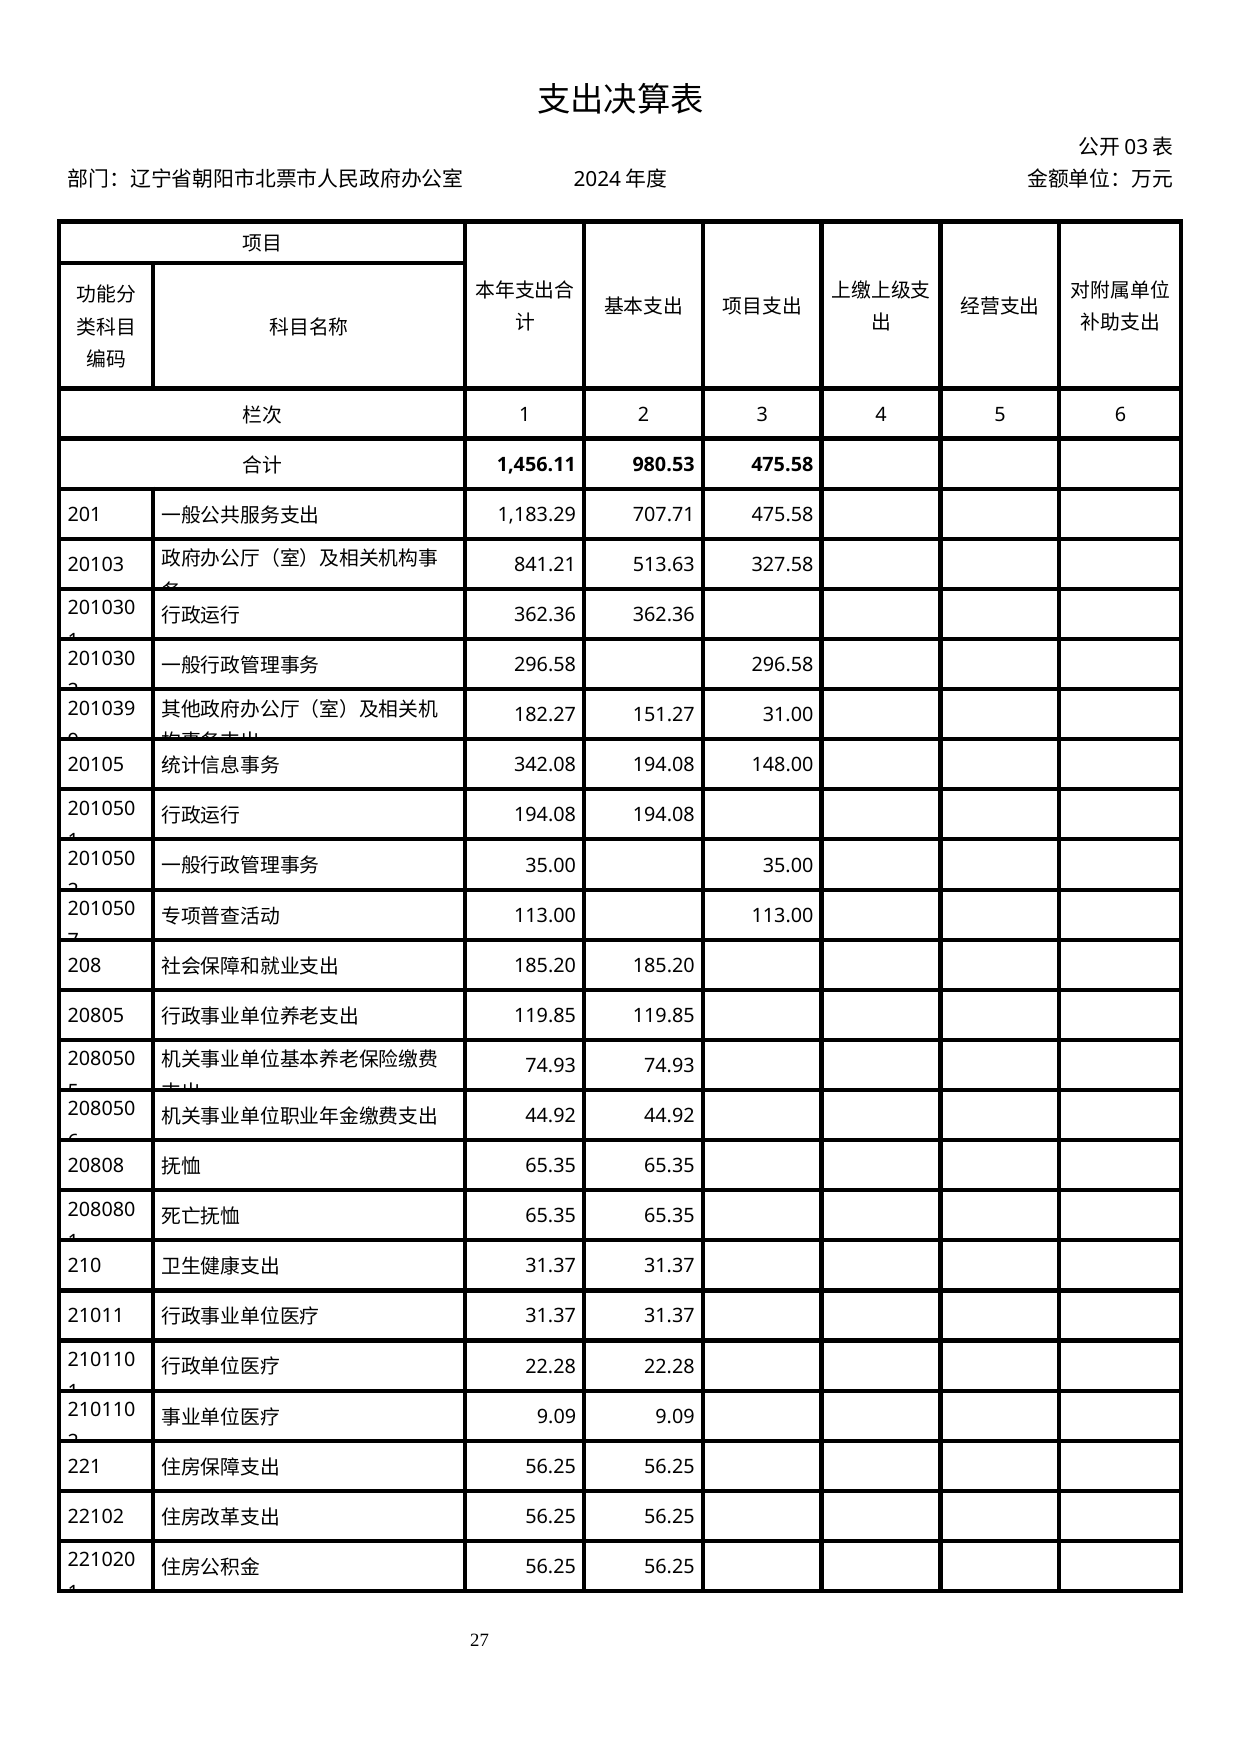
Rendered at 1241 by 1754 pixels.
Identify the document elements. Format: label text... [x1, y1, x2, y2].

table_cell 2010502 [61, 841, 151, 887]
table_cell [1061, 1293, 1179, 1338]
table_header 基本支出 [586, 224, 701, 386]
table_cell [1061, 441, 1179, 487]
table_cell 统计信息事务 [155, 741, 463, 787]
table_cell [824, 1543, 938, 1589]
table_cell 2010301 [61, 591, 151, 637]
table_cell [943, 1343, 1057, 1388]
table_cell 35.00 [467, 841, 582, 887]
table_cell 2080801 [61, 1192, 151, 1238]
table_header 本年支出合计 [467, 224, 582, 386]
table_cell 22102 [61, 1493, 151, 1539]
table_cell 65.35 [467, 1192, 582, 1238]
table_cell [705, 1443, 819, 1489]
table_cell 9.09 [467, 1393, 582, 1438]
table_header 公开03表 [59, 129, 1181, 162]
table_cell 113.00 [467, 892, 582, 937]
table_cell [586, 892, 701, 937]
table_cell [1061, 591, 1179, 637]
table_cell 2010501 [61, 791, 151, 837]
table_cell [824, 1443, 938, 1489]
table_cell 65.35 [586, 1142, 701, 1188]
table_cell 2 [586, 391, 701, 436]
table_cell [943, 591, 1057, 637]
table_cell [824, 841, 938, 887]
table_cell 194.08 [586, 741, 701, 787]
table_cell 56.25 [467, 1493, 582, 1539]
table_cell [705, 1092, 819, 1138]
table_cell 2010302 [61, 641, 151, 687]
table_cell 56.25 [467, 1443, 582, 1489]
table_cell [824, 691, 938, 737]
table_cell 住房公积金 [155, 1543, 463, 1589]
table_cell [824, 1042, 938, 1088]
table_cell [824, 1242, 938, 1288]
table_cell [1061, 641, 1179, 687]
table_cell 2101101 [61, 1343, 151, 1388]
table_cell 20808 [61, 1142, 151, 1188]
table_cell [824, 1293, 938, 1338]
table_cell 社会保障和就业支出 [155, 942, 463, 988]
table_cell 20105 [61, 741, 151, 787]
table_cell 210 [61, 1242, 151, 1288]
table_cell [824, 541, 938, 587]
table_cell 707.71 [586, 491, 701, 537]
table_cell 185.20 [467, 942, 582, 988]
table_cell [1061, 841, 1179, 887]
table_cell 1,183.29 [467, 491, 582, 537]
table_cell 金额单位：万元 [724, 162, 1181, 194]
table_cell [1061, 491, 1179, 537]
table_cell [705, 1242, 819, 1288]
table_cell 56.25 [586, 1493, 701, 1539]
table_cell [705, 1343, 819, 1388]
table_cell [1061, 942, 1179, 988]
table_cell 行政运行 [155, 591, 463, 637]
table_cell [943, 641, 1057, 687]
table_cell 201 [61, 491, 151, 537]
table_cell 3 [705, 391, 819, 436]
table_cell [824, 1192, 938, 1238]
table_cell 卫生健康支出 [155, 1242, 463, 1288]
table_cell [943, 1443, 1057, 1489]
table_cell [705, 1493, 819, 1539]
table_cell 296.58 [467, 641, 582, 687]
table_cell 一般行政管理事务 [155, 641, 463, 687]
table_cell 2210201 [61, 1543, 151, 1589]
table_cell [1061, 791, 1179, 837]
table_cell 342.08 [467, 741, 582, 787]
table_cell 事业单位医疗 [155, 1393, 463, 1438]
table_cell 2024年度 [516, 162, 724, 194]
table_cell 475.58 [705, 491, 819, 537]
table_cell 22.28 [467, 1343, 582, 1388]
table_cell 合计 [61, 441, 463, 487]
table_cell [586, 641, 701, 687]
table_cell 一般公共服务支出 [155, 491, 463, 537]
table_cell [943, 1042, 1057, 1088]
table_cell 475.58 [705, 441, 819, 487]
table_cell 2101102 [61, 1393, 151, 1438]
table_cell [705, 1042, 819, 1088]
table_cell [824, 791, 938, 837]
table_cell 机关事业单位基本养老保险缴费支出 [155, 1042, 463, 1088]
table_cell 74.93 [586, 1042, 701, 1088]
table_cell 行政运行 [155, 791, 463, 837]
table_cell [705, 1192, 819, 1238]
table_cell 56.25 [586, 1543, 701, 1589]
table_cell [824, 741, 938, 787]
table_cell [824, 942, 938, 988]
table_cell 行政事业单位养老支出 [155, 992, 463, 1038]
table_cell 185.20 [586, 942, 701, 988]
table_cell 行政事业单位医疗 [155, 1293, 463, 1338]
table_cell [824, 491, 938, 537]
table_cell [943, 892, 1057, 937]
table_cell [943, 1092, 1057, 1138]
table_cell [1061, 691, 1179, 737]
table_cell [1061, 1443, 1179, 1489]
table_cell 死亡抚恤 [155, 1192, 463, 1238]
table_cell [943, 1142, 1057, 1188]
table_cell 148.00 [705, 741, 819, 787]
table_cell 31.37 [586, 1293, 701, 1338]
table_cell 9.09 [586, 1393, 701, 1438]
table_cell 65.35 [586, 1192, 701, 1238]
table_cell 一般行政管理事务 [155, 841, 463, 887]
table_cell [943, 942, 1057, 988]
table_cell [943, 491, 1057, 537]
table_cell 31.37 [467, 1242, 582, 1288]
table_cell 296.58 [705, 641, 819, 687]
table_cell 362.36 [467, 591, 582, 637]
table_cell 119.85 [467, 992, 582, 1038]
table_cell [943, 1242, 1057, 1288]
table_cell [943, 691, 1057, 737]
table_cell 327.58 [705, 541, 819, 587]
table_cell [824, 641, 938, 687]
table_cell 65.35 [467, 1142, 582, 1188]
table_cell 35.00 [705, 841, 819, 887]
table_cell 1,456.11 [467, 441, 582, 487]
table_cell [943, 1293, 1057, 1338]
table_cell 2080505 [61, 1042, 151, 1088]
table_cell 住房保障支出 [155, 1443, 463, 1489]
table_cell 栏次 [61, 391, 463, 436]
table_cell [1061, 892, 1179, 937]
table_cell [824, 1092, 938, 1138]
table_cell 4 [824, 391, 938, 436]
table_cell [1061, 741, 1179, 787]
table_cell 182.27 [467, 691, 582, 737]
table_cell [824, 1493, 938, 1539]
table_cell [943, 1393, 1057, 1438]
table_cell 44.92 [467, 1092, 582, 1138]
table_cell [1061, 1242, 1179, 1288]
table_cell 44.92 [586, 1092, 701, 1138]
table_cell [1061, 992, 1179, 1038]
table_cell [943, 1192, 1057, 1238]
table_cell 119.85 [586, 992, 701, 1038]
table_cell 31.00 [705, 691, 819, 737]
table_cell [824, 892, 938, 937]
table_cell 住房改革支出 [155, 1493, 463, 1539]
table_cell 841.21 [467, 541, 582, 587]
table_cell [705, 1142, 819, 1188]
table_cell [943, 1543, 1057, 1589]
table_cell 1 [467, 391, 582, 436]
table_cell 74.93 [467, 1042, 582, 1088]
table_cell [705, 1393, 819, 1438]
table_cell 362.36 [586, 591, 701, 637]
table_cell 56.25 [467, 1543, 582, 1589]
table_cell 513.63 [586, 541, 701, 587]
table_cell 221 [61, 1443, 151, 1489]
table_cell [705, 942, 819, 988]
table_header 项目支出 [705, 224, 819, 386]
table_cell 980.53 [586, 441, 701, 487]
table_cell 机关事业单位职业年金缴费支出 [155, 1092, 463, 1138]
table_cell [1061, 1493, 1179, 1539]
table_cell [943, 541, 1057, 587]
table_header 经营支出 [943, 224, 1057, 386]
table_cell 5 [943, 391, 1057, 436]
table_cell [824, 1142, 938, 1188]
table_cell 194.08 [467, 791, 582, 837]
table_cell [705, 591, 819, 637]
table_cell [943, 992, 1057, 1038]
table_cell 2010507 [61, 892, 151, 937]
table_cell [705, 1543, 819, 1589]
table_cell [586, 841, 701, 887]
table_cell 科目名称 [155, 265, 463, 386]
table_cell [705, 791, 819, 837]
table_cell 2080506 [61, 1092, 151, 1138]
table_cell [1061, 1042, 1179, 1088]
table_cell 6 [1061, 391, 1179, 436]
table_cell [705, 1293, 819, 1338]
table_cell [1061, 1393, 1179, 1438]
table_cell 21011 [61, 1293, 151, 1338]
table_cell [1061, 1543, 1179, 1589]
table_cell 56.25 [586, 1443, 701, 1489]
table_cell 功能分类科目编码 [61, 265, 151, 386]
table_cell 2010399 [61, 691, 151, 737]
table_header 对附属单位补助支出 [1061, 224, 1179, 386]
table_cell [1061, 1192, 1179, 1238]
text 支出决算表 [59, 64, 1181, 129]
table_cell 20805 [61, 992, 151, 1038]
table_cell 抚恤 [155, 1142, 463, 1188]
table_cell [824, 1343, 938, 1388]
table_cell [1061, 1343, 1179, 1388]
table_cell 22.28 [586, 1343, 701, 1388]
table_cell [943, 741, 1057, 787]
table_cell [943, 1493, 1057, 1539]
table_cell [1061, 541, 1179, 587]
table_cell 部门：辽宁省朝阳市北票市人民政府办公室 [59, 162, 516, 194]
table_cell 专项普查活动 [155, 892, 463, 937]
table_cell [943, 791, 1057, 837]
table_cell [824, 441, 938, 487]
table_cell 113.00 [705, 892, 819, 937]
table_cell [824, 992, 938, 1038]
table_cell 其他政府办公厅（室）及相关机构事务支出 [155, 691, 463, 737]
table_cell 政府办公厅（室）及相关机构事务 [155, 541, 463, 587]
table_cell 208 [61, 942, 151, 988]
table_cell [705, 992, 819, 1038]
table_header 上缴上级支出 [824, 224, 938, 386]
table_cell [1061, 1142, 1179, 1188]
table_cell [824, 1393, 938, 1438]
table_cell 31.37 [586, 1242, 701, 1288]
table_cell [824, 591, 938, 637]
table_cell [943, 841, 1057, 887]
table_cell 194.08 [586, 791, 701, 837]
table_header 项目 [61, 224, 463, 261]
table_cell 151.27 [586, 691, 701, 737]
table_cell 行政单位医疗 [155, 1343, 463, 1388]
table_cell [943, 441, 1057, 487]
table_cell 20103 [61, 541, 151, 587]
table_cell 31.37 [467, 1293, 582, 1338]
table_cell [1061, 1092, 1179, 1138]
